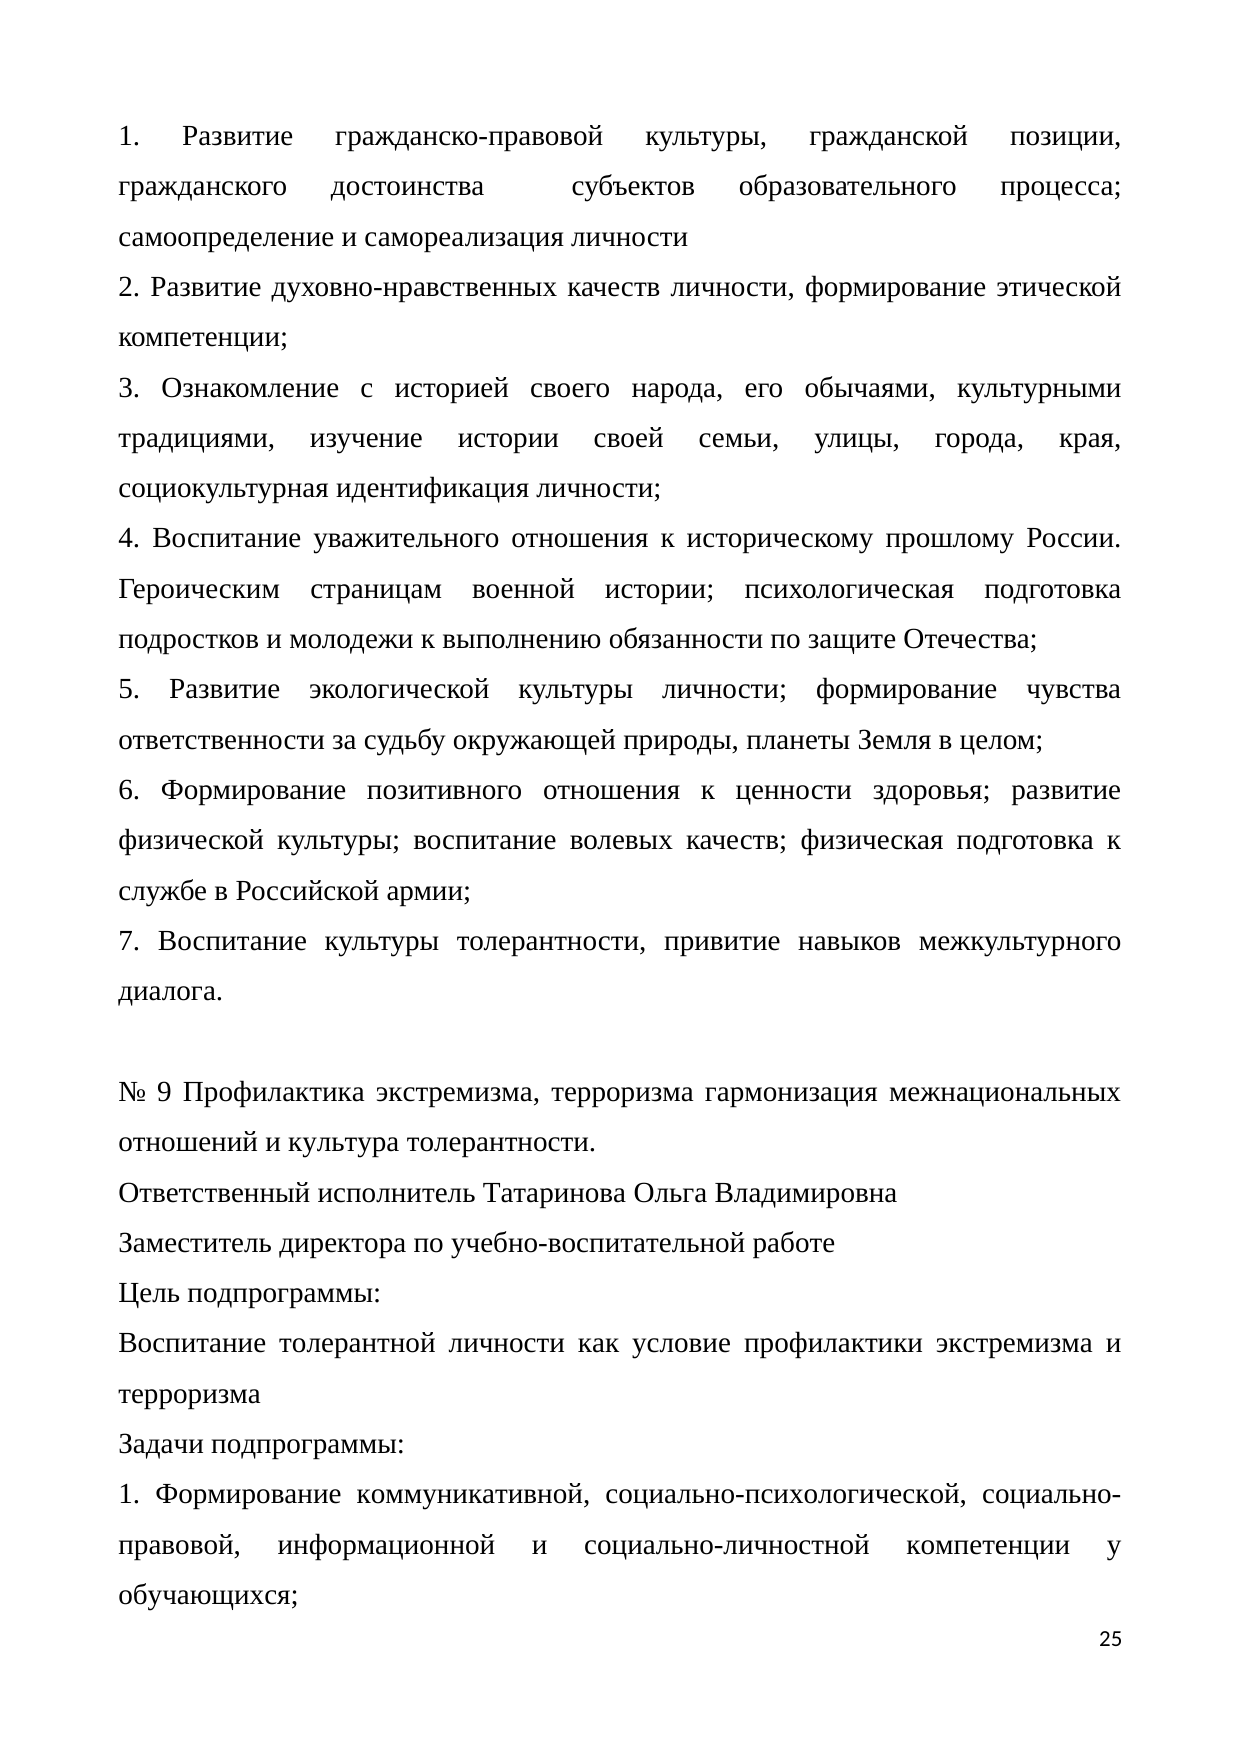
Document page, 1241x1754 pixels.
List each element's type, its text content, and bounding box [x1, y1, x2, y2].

text 2. Развитие духовно-нравственных качеств личности, формирование этической компетенции; [118, 269, 1122, 353]
text Цель подпрограммы: [118, 1275, 1122, 1309]
text 3. Ознакомление с историей своего народа, его обычаями, культурными традициями, изучение истории своей семьи, улицы, города, края, социокультурная идентификация личности; [118, 370, 1122, 504]
text 1. Развитие гражданско-правовой культуры, гражданской позиции, гражданского достоинства субъектов образовательного процесса; самоопределение и самореализация личности [118, 118, 1122, 252]
text 7. Воспитание культуры толерантности, привитие навыков межкультурного диалога. [118, 923, 1122, 1007]
text № 9 Профилактика экстремизма, терроризма гармонизация межнациональных отношений и культура толерантности. [118, 1074, 1122, 1158]
text Заместитель директора по учебно-воспитательной работе [118, 1225, 1122, 1258]
text Воспитание толерантной личности как условие профилактики экстремизма и терроризма [118, 1326, 1122, 1409]
text 1. Формирование коммуникативной, социально-психологической, социально-правовой, информационной и социально-личностной компетенции у обучающихся; [118, 1477, 1122, 1611]
text 5. Развитие экологической культуры личности; формирование чувства ответственности за судьбу окружающей природы, планеты Земля в целом; [118, 672, 1122, 755]
text 4. Воспитание уважительного отношения к историческому прошлому России. Героическим страницам военной истории; психологическая подготовка подростков и молодежи к выполнению обязанности по защите Отечества; [118, 521, 1122, 655]
text Ответственный исполнитель Татаринова Ольга Владимировна [118, 1175, 1122, 1208]
text 6. Формирование позитивного отношения к ценности здоровья; развитие физической культуры; воспитание волевых качеств; физическая подготовка к службе в Российской армии; [118, 772, 1122, 906]
text Задачи подпрограммы: [118, 1426, 1122, 1460]
